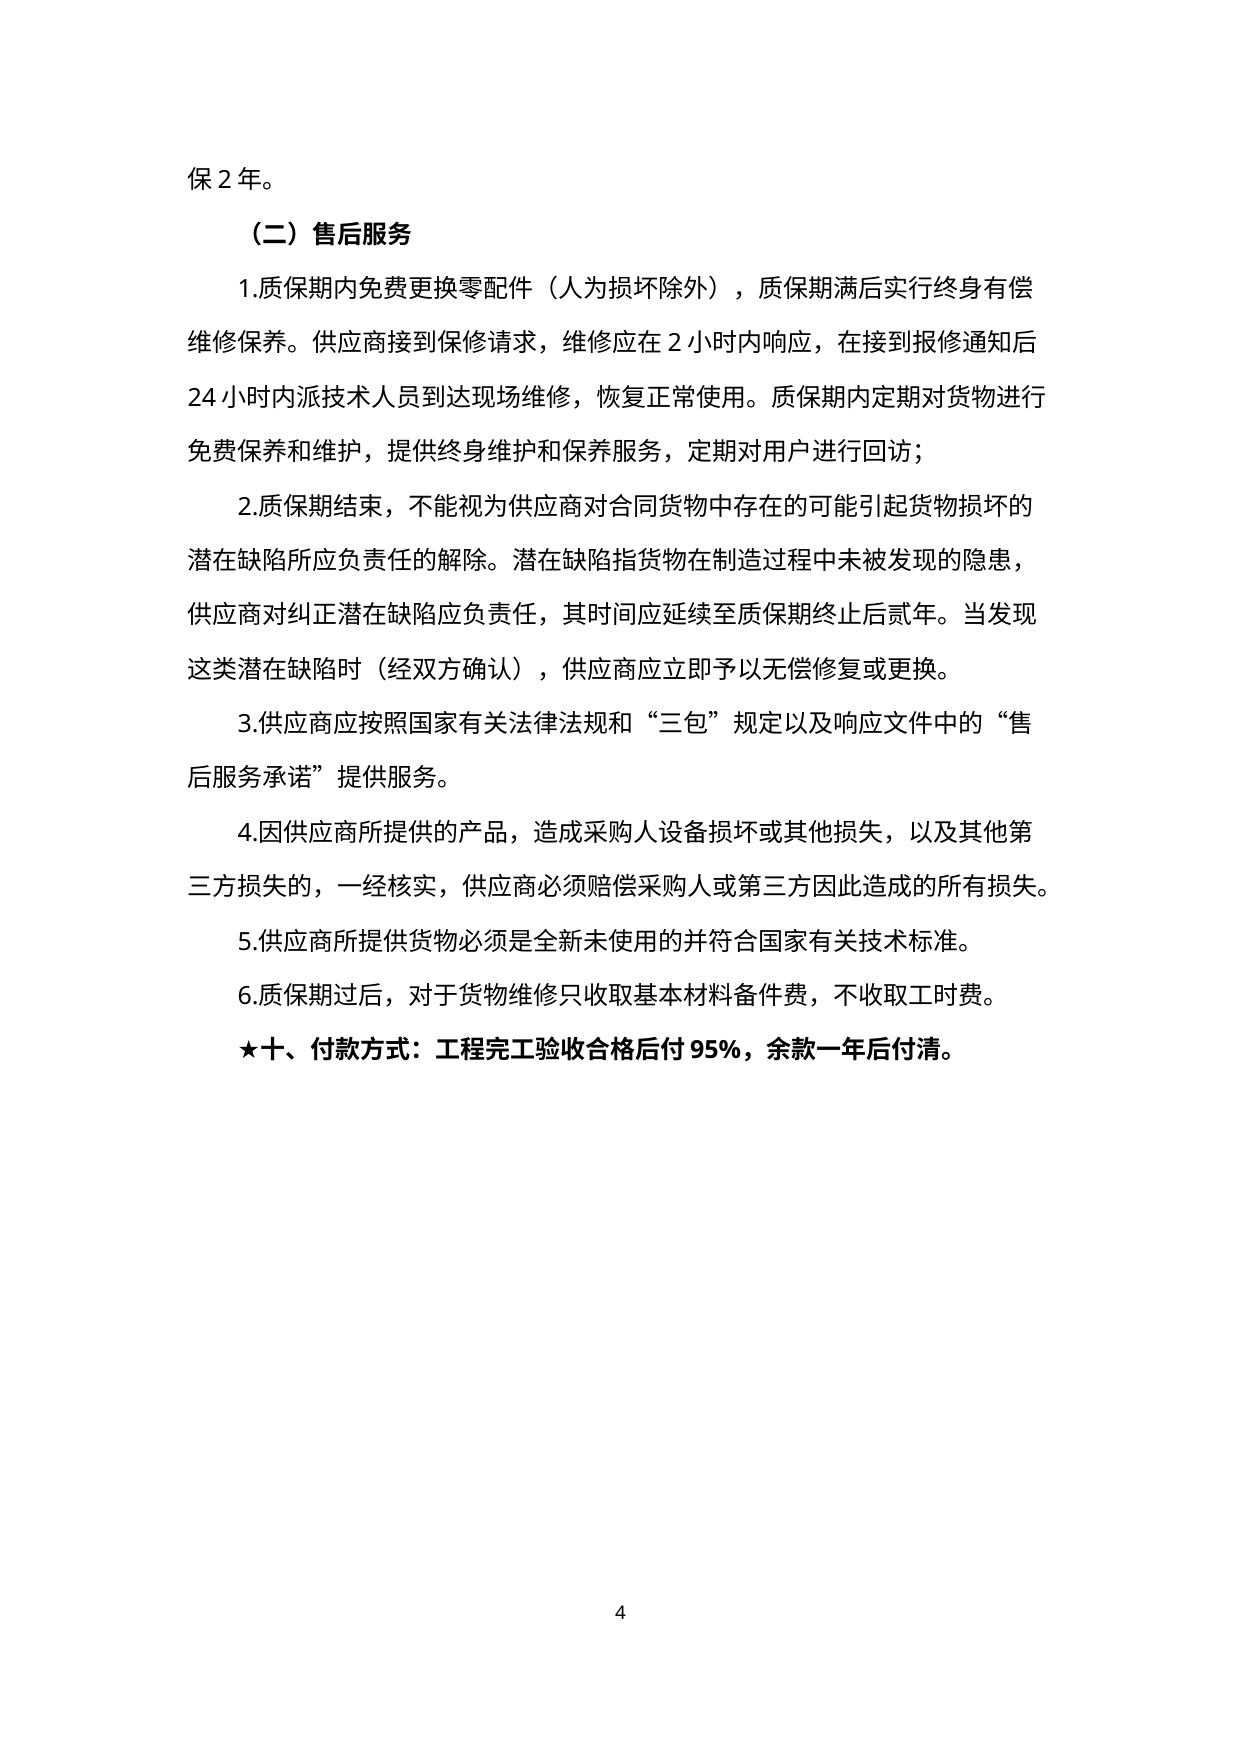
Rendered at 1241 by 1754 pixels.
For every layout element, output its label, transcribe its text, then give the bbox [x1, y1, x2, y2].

text 5.供应商所提供货物必须是全新未使用的并符合国家有关技术标准。 [187, 921, 1053, 957]
text 4.因供应商所提供的产品，造成采购人设备损坏或其他损失，以及其他第三方损失的，一经核实，供应商必须赔偿采购人或第三方因此造成的所有损失。 [187, 812, 1053, 903]
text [187, 160, 1053, 196]
text 2.质保期结束，不能视为供应商对合同货物中存在的可能引起货物损坏的潜在缺陷所应负责任的解除。潜在缺陷指货物在制造过程中未被发现的隐患，供应商对纠正潜在缺陷应负责任，其时间应延续至质保期终止后贰年。当发现这类潜在缺陷时（经双方确认），供应商应立即予以无偿修复或更换。 [187, 486, 1053, 685]
text 3.供应商应按照国家有关法律法规和“三包”规定以及响应文件中的“售后服务承诺”提供服务。 [187, 703, 1053, 794]
text ★十、付款方式：工程完工验收合格后付95%，余款一年后付清。 [187, 1030, 1053, 1066]
text （二）售后服务 [187, 214, 1053, 250]
text 1.质保期内免费更换零配件（人为损坏除外），质保期满后实行终身有偿维修保养。供应商接到保修请求，维修应在2小时内响应，在接到报修通知后24小时内派技术人员到达现场维修，恢复正常使用。质保期内定期对货物进行免费保养和维护，提供终身维护和保养服务，定期对用户进行回访； [187, 268, 1053, 468]
text 6.质保期过后，对于货物维修只收取基本材料备件费，不收取工时费。 [187, 975, 1053, 1012]
